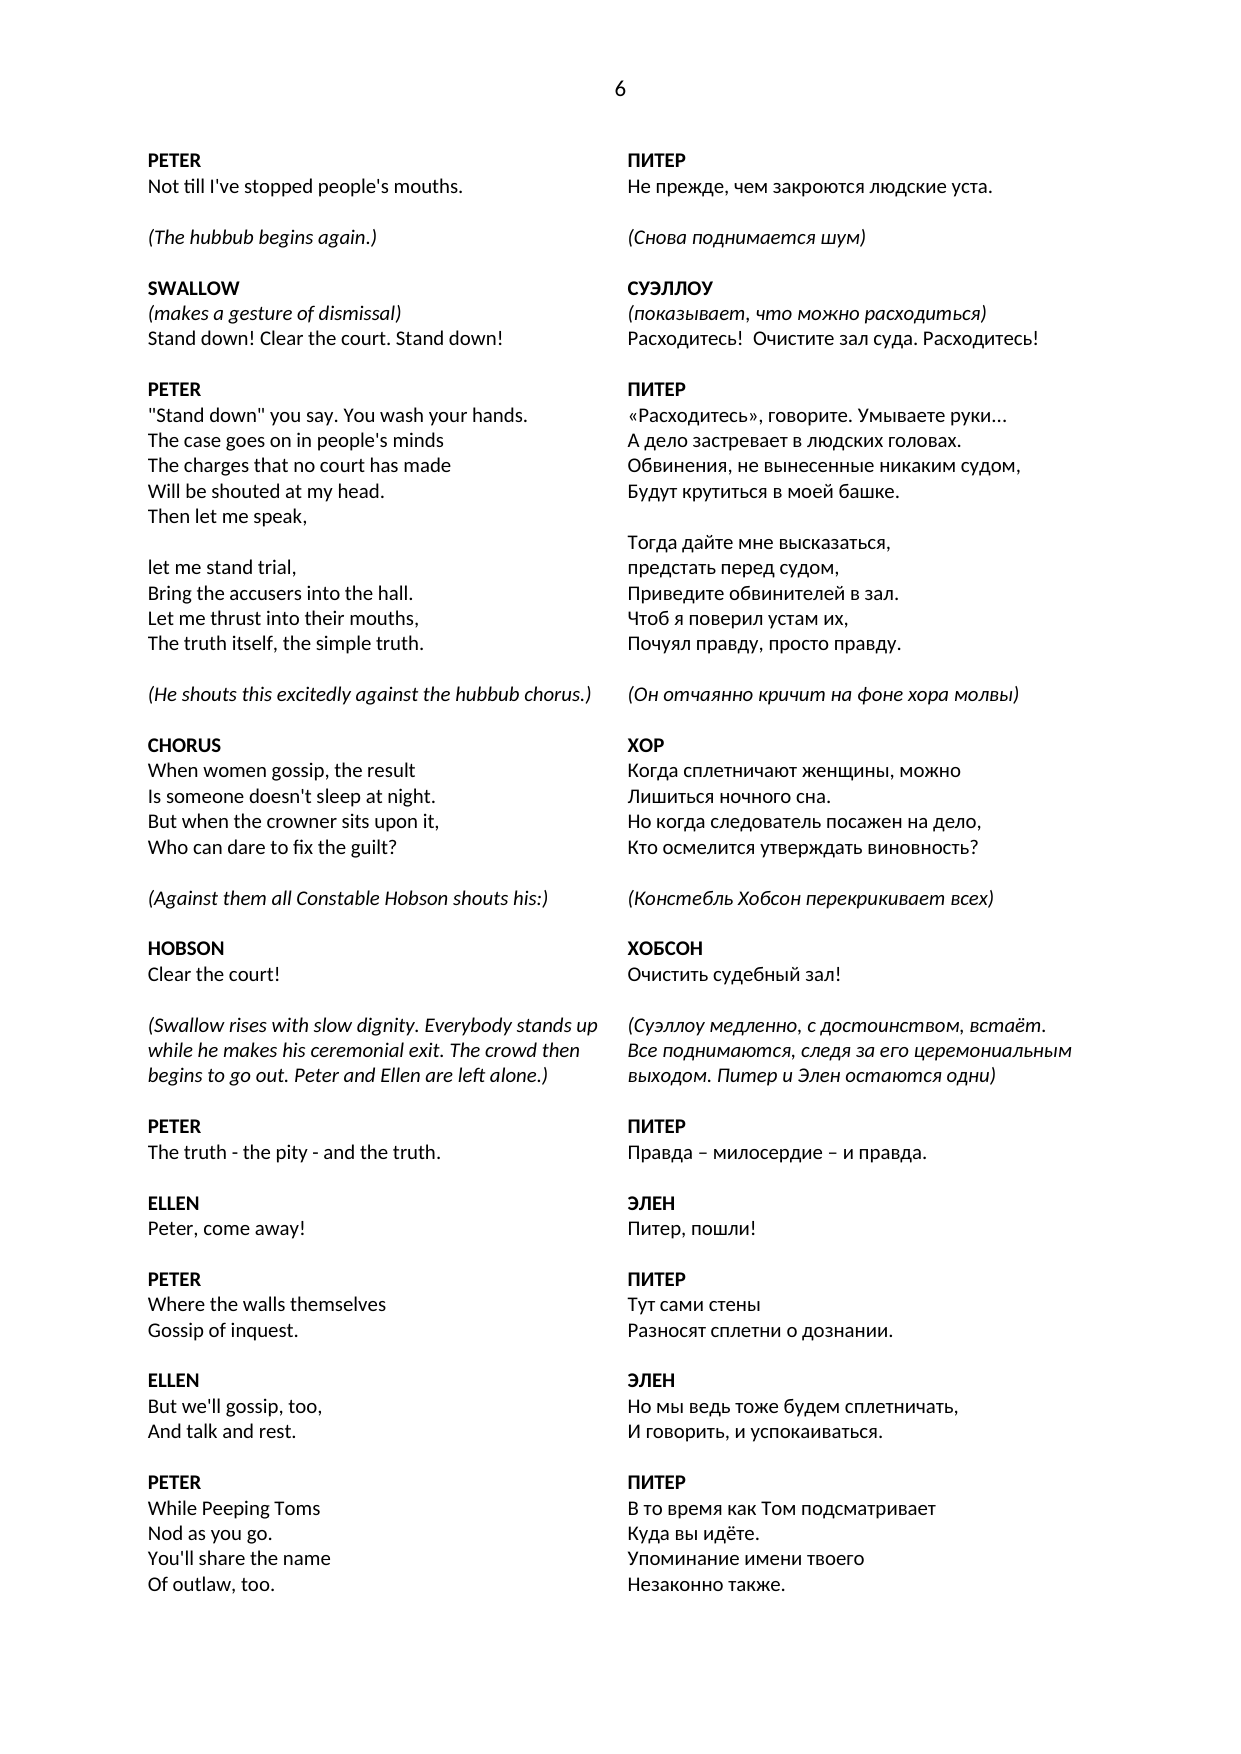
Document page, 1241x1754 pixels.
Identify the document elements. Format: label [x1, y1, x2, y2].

table_header [616, 148, 1096, 1596]
table_header [136, 148, 616, 1596]
